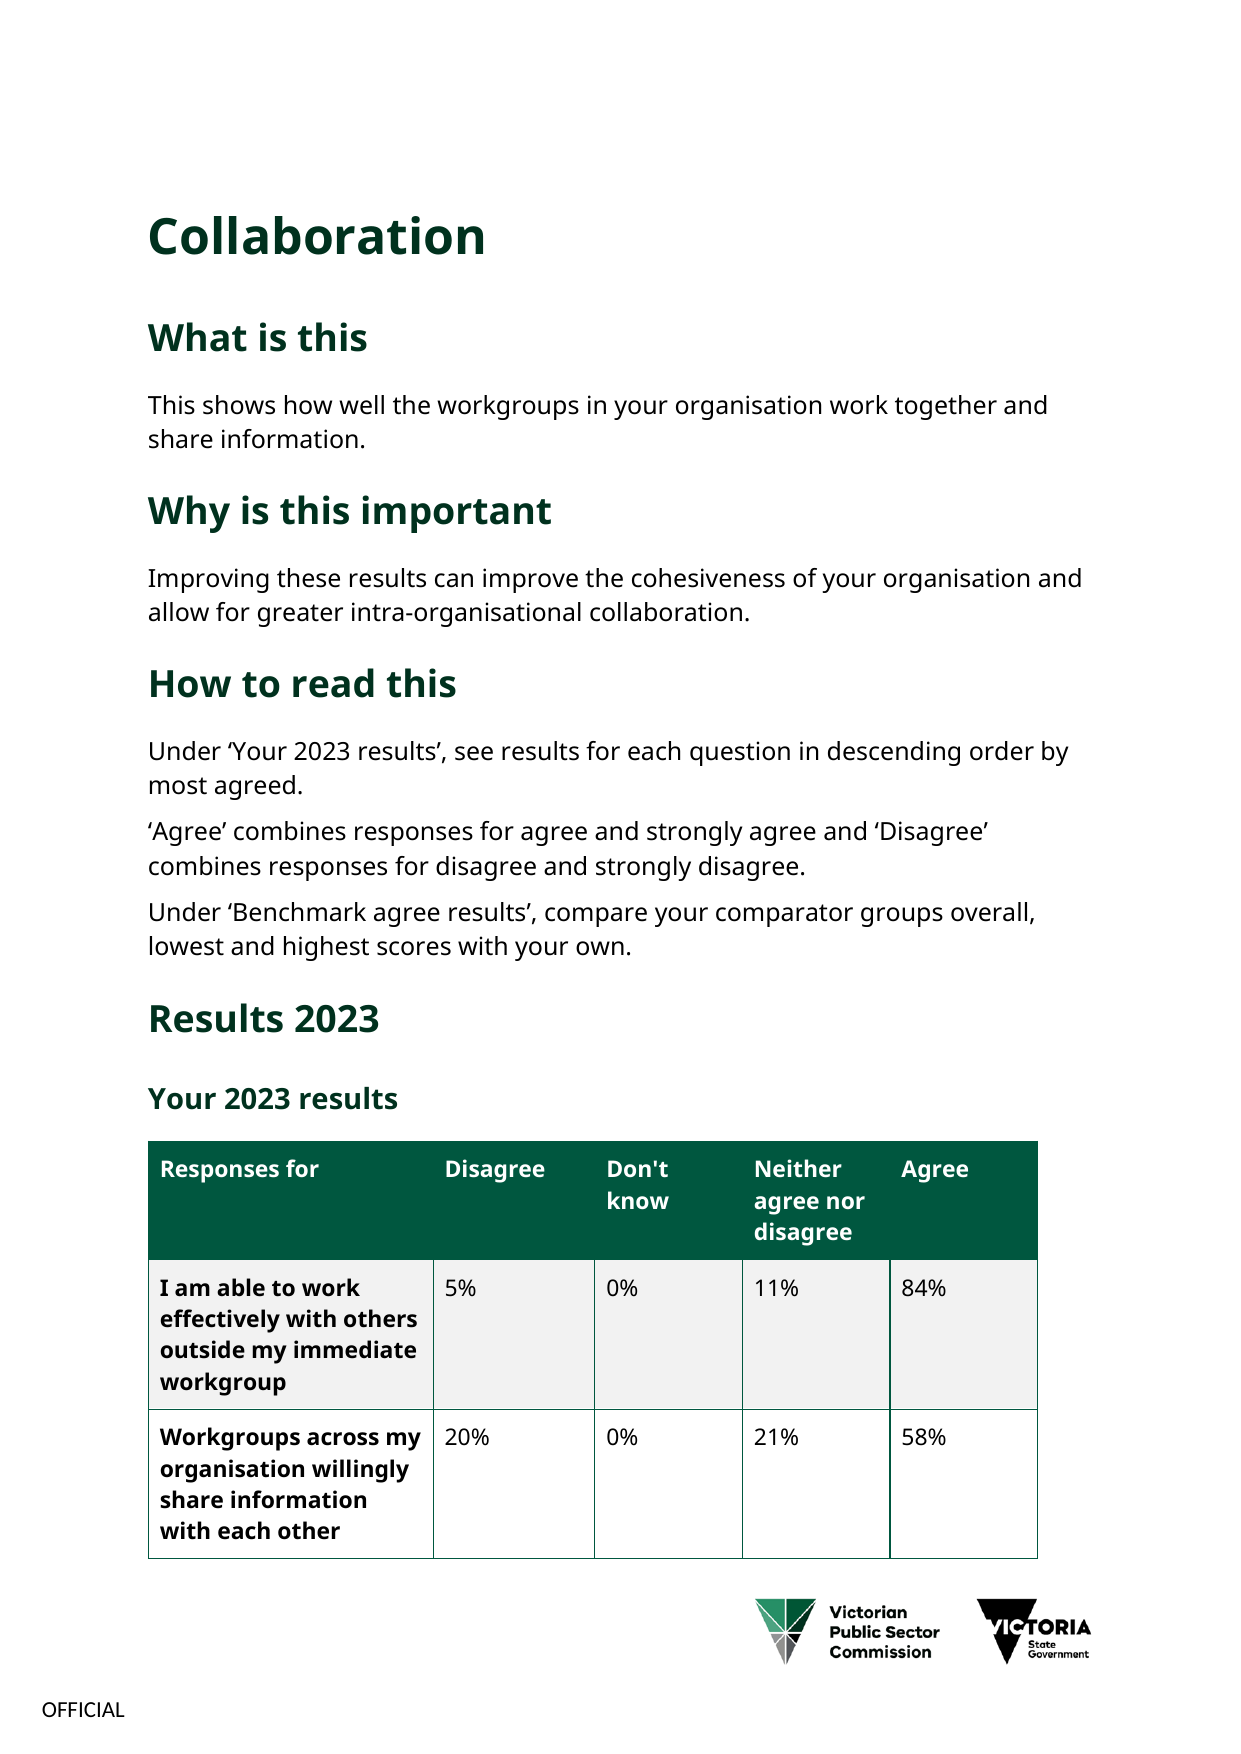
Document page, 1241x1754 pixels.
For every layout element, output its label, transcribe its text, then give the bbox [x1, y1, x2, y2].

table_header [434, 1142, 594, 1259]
subtitle Results 2023 [148, 992, 1092, 1043]
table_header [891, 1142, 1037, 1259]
subtitle How to read this [148, 658, 1092, 709]
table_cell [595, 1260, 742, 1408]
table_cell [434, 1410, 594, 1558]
text Improving these results can improve the cohesiveness of your organisation and allow for greater intra-organisational collaboration. [148, 560, 1092, 628]
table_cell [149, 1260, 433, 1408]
picture [754, 1598, 1093, 1666]
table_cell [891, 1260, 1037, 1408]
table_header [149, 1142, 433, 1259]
text ‘Agree’ combines responses for agree and strongly agree and ‘Disagree’ combines responses for disagree and strongly disagree. [148, 814, 1092, 882]
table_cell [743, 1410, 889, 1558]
subtitle Collaboration [148, 201, 1092, 269]
text Under ‘Benchmark agree results’, compare your comparator groups overall, lowest and highest scores with your own. [148, 894, 1092, 963]
text Under ‘Your 2023 results’, see results for each question in descending order by most agreed. [148, 733, 1092, 802]
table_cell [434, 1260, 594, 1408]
subtitle Your 2023 results [148, 1078, 1092, 1118]
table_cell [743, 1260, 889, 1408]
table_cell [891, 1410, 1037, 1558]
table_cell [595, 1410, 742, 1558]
subtitle Why is this important [148, 484, 1092, 536]
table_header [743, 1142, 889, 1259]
text This shows how well the workgroups in your organisation work together and share information. [148, 387, 1092, 455]
subtitle What is this [148, 311, 1092, 362]
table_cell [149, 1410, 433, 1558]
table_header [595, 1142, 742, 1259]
